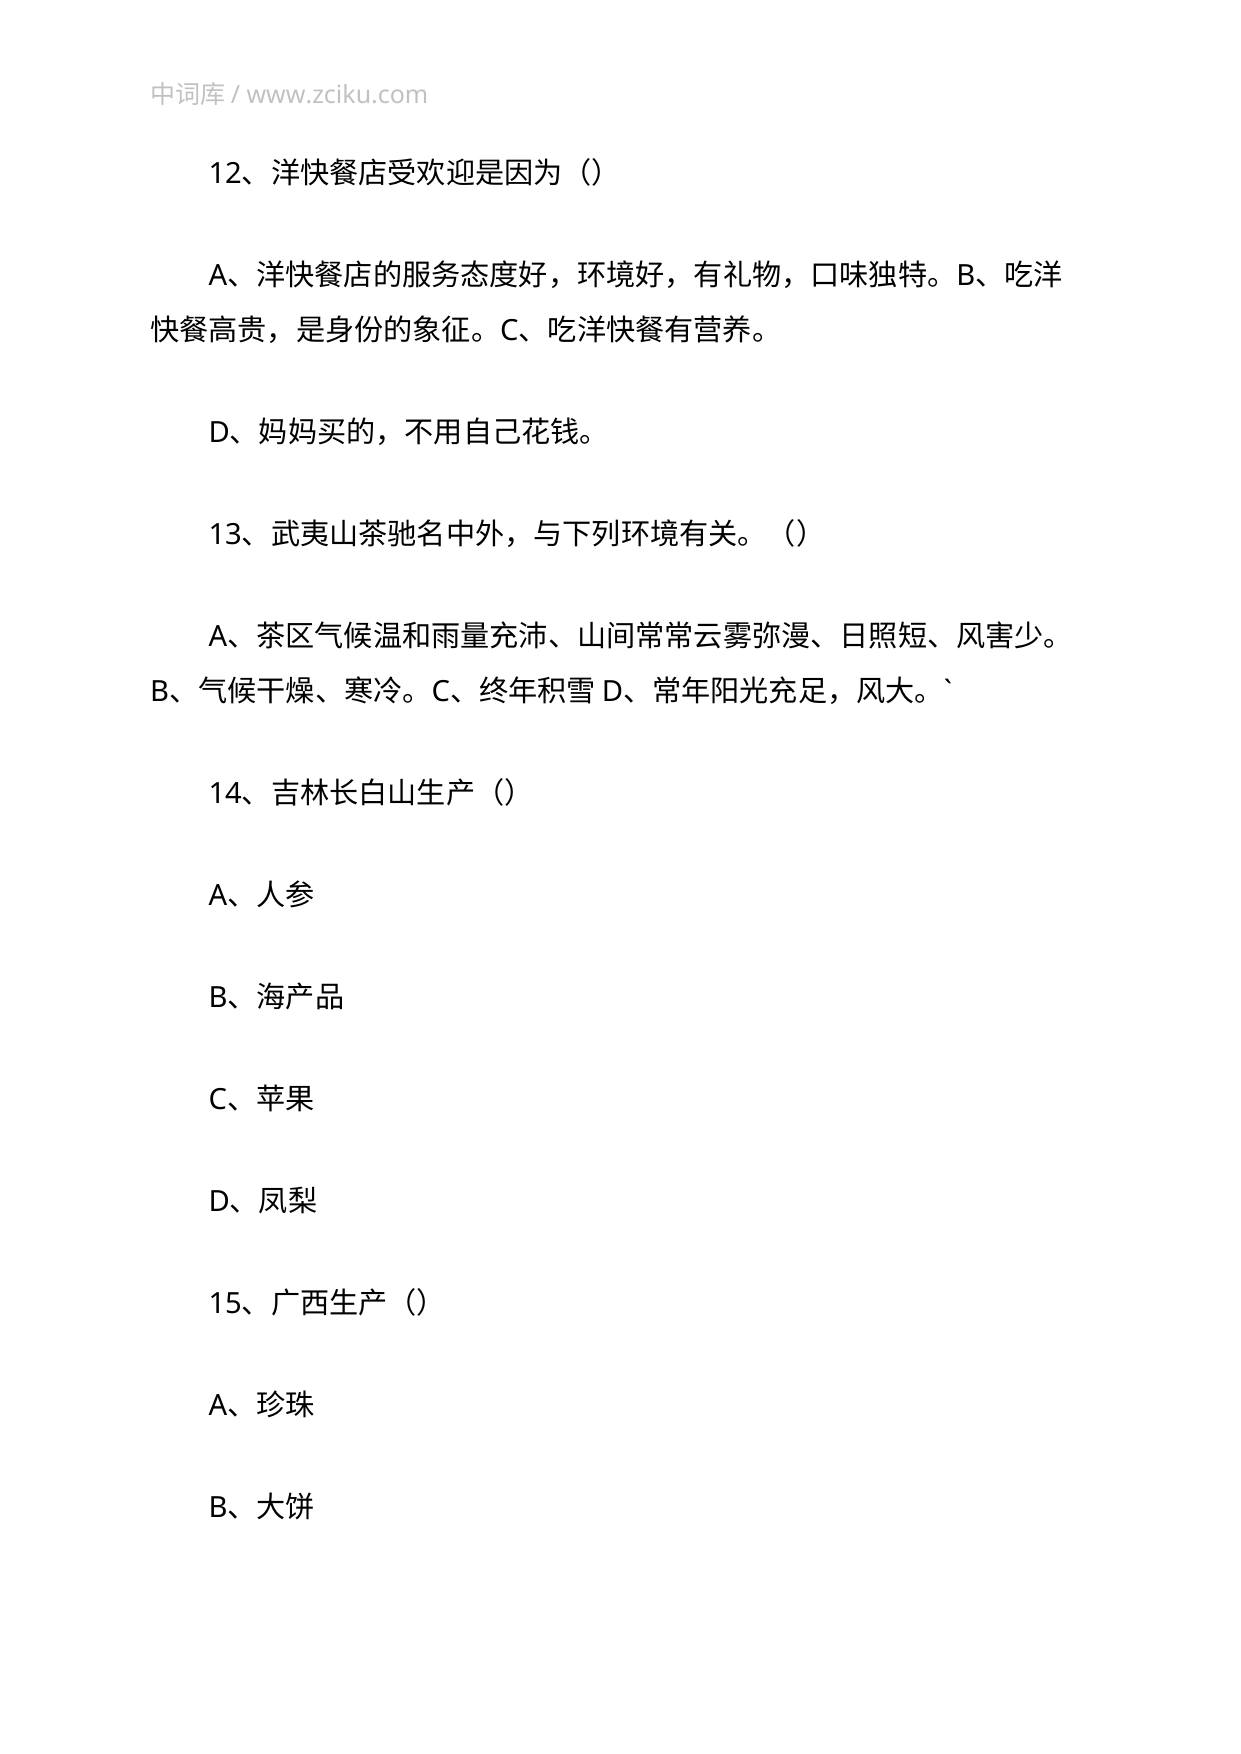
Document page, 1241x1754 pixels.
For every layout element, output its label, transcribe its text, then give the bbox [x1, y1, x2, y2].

text B、大饼 [150, 1484, 1090, 1526]
text B、海产品 [150, 974, 1090, 1016]
text A、人参 [150, 872, 1090, 914]
text D、凤梨 [150, 1178, 1090, 1220]
text A、茶区气候温和雨量充沛、山间常常云雾弥漫、日照短、风害少。B、气候干燥、寒冷。C、终年积雪D、常年阳光充足，风大。` [150, 613, 1090, 710]
text 12、洋快餐店受欢迎是因为（） [150, 150, 1090, 192]
text A、洋快餐店的服务态度好，环境好，有礼物，口味独特。B、吃洋快餐高贵，是身份的象征。C、吃洋快餐有营养。 [150, 252, 1090, 349]
text 13、武夷山茶驰名中外，与下列环境有关。（） [150, 511, 1090, 553]
text 14、吉林长白山生产（） [150, 770, 1090, 812]
text 15、广西生产（） [150, 1280, 1090, 1322]
text A、珍珠 [150, 1382, 1090, 1424]
text D、妈妈买的，不用自己花钱。 [150, 409, 1090, 451]
text C、苹果 [150, 1076, 1090, 1118]
